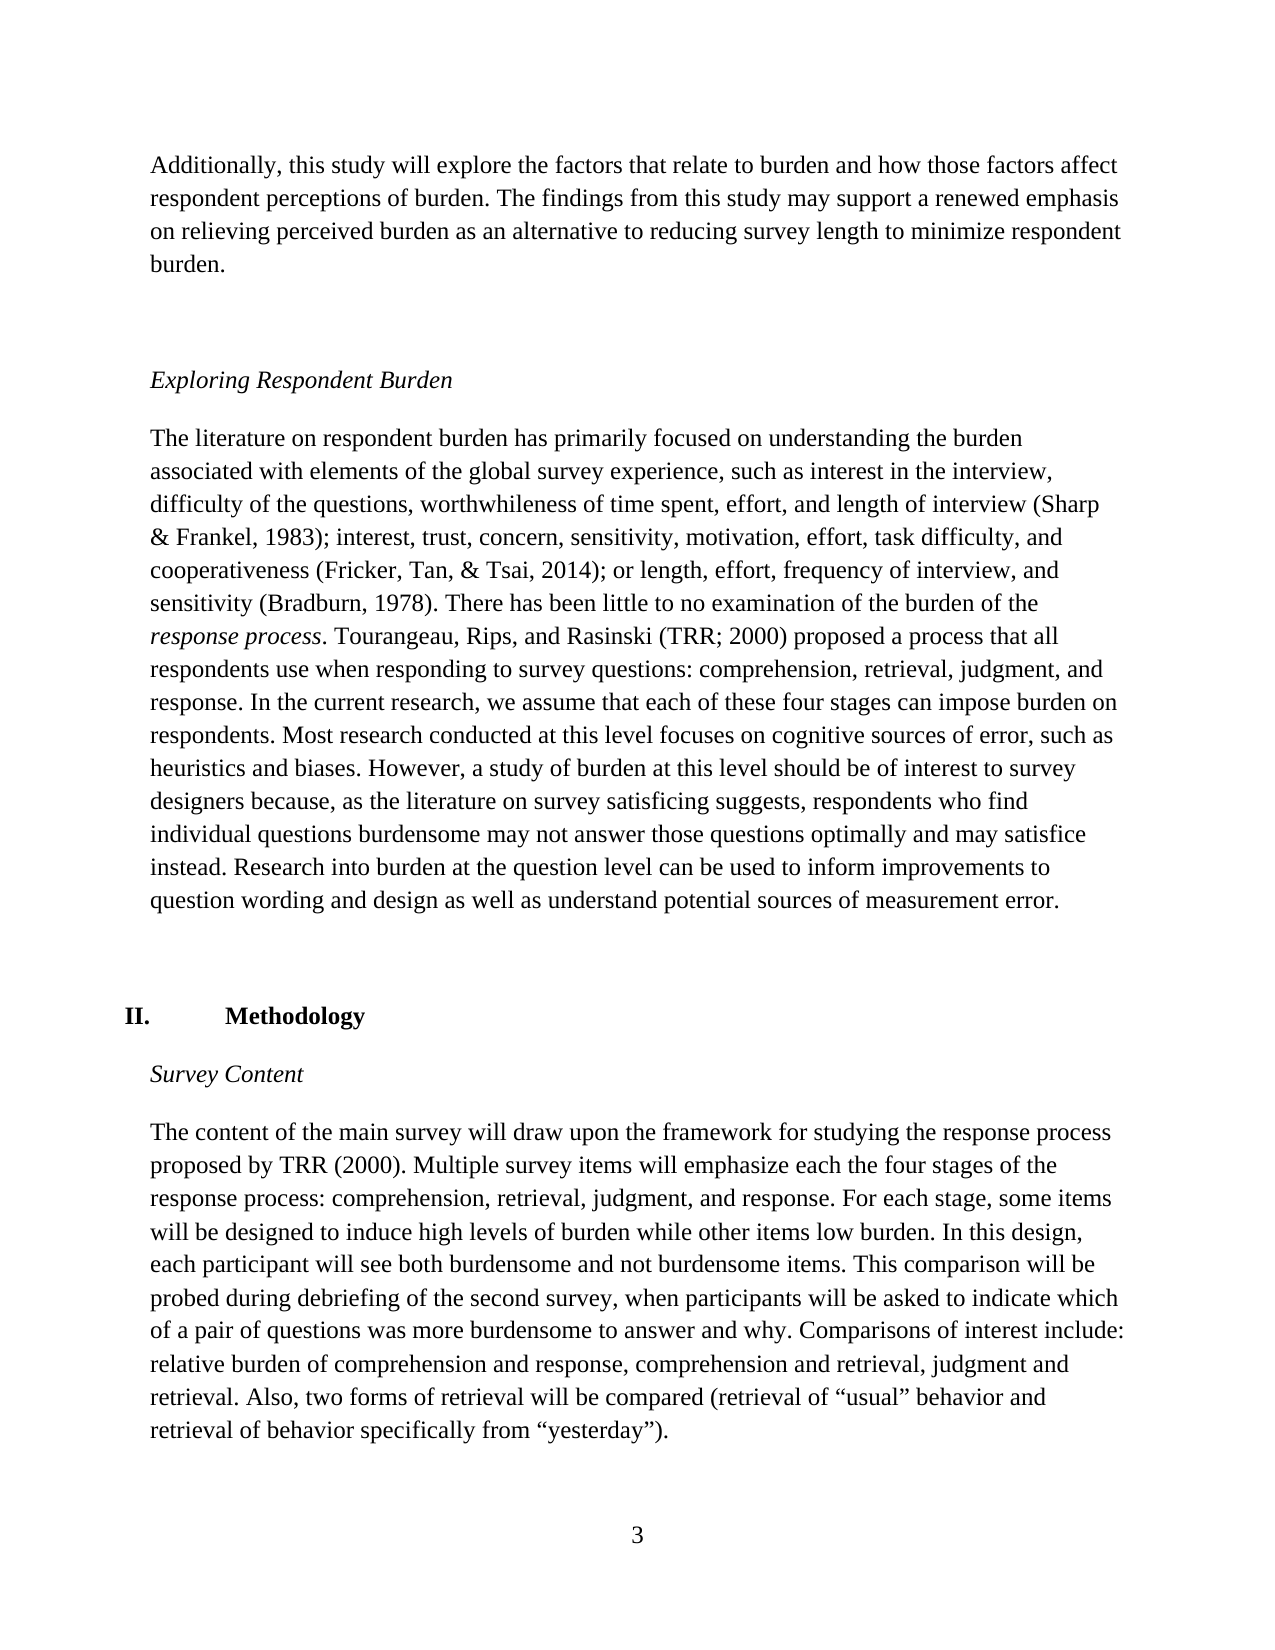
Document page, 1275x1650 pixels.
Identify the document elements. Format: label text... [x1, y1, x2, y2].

text Exploring Respondent Burden [150, 365, 1125, 394]
text Additionally, this study will explore the factors that relate to burden and how those factors affect respondent perceptions of burden. The findings from this study may support a renewed emphasis on relieving perceived burden as an alternative to reducing survey length to minimize respondent burden. [150, 150, 1125, 278]
text The literature on respondent burden has primarily focused on understanding the burden associated with elements of the global survey experience, such as interest in the interview, difficulty of the questions, worthwhileness of time spent, effort, and length of interview (Sharp & Frankel, 1983); interest, trust, concern, sensitivity, motivation, effort, task difficulty, and cooperativeness (Fricker, Tan, & Tsai, 2014); or length, effort, frequency of interview, and sensitivity (Bradburn, 1978). There has been little to no examination of the burden of the response process. Tourangeau, Rips, and Rasinski (TRR; 2000) proposed a process that all respondents use when responding to survey questions: comprehension, retrieval, judgment, and response. In the current research, we assume that each of these four stages can impose burden on respondents. Most research conducted at this level focuses on cognitive sources of error, such as heuristics and biases. However, a study of burden at this level should be of interest to survey designers because, as the literature on survey satisficing suggests, respondents who find individual questions burdensome may not answer those questions optimally and may satisfice instead. Research into burden at the question level can be used to inform improvements to question wording and design as well as understand potential sources of measurement error. [150, 423, 1125, 914]
text Survey Content [150, 1059, 1125, 1088]
text The content of the main survey will draw upon the framework for studying the response process proposed by TRR (2000). Multiple survey items will emphasize each the four stages of the response process: comprehension, retrieval, judgment, and response. For each stage, some items will be designed to induce high levels of burden while other items low burden. In this design, each participant will see both burdensome and not burdensome items. This comparison will be probed during debriefing of the second survey, when participants will be asked to indicate which of a pair of questions was more burdensome to answer and why. Comparisons of interest include: relative burden of comprehension and response, comprehension and retrieval, judgment and retrieval. Also, two forms of retrieval will be compared (retrieval of “usual” behavior and retrieval of behavior specifically from “yesterday”). [150, 1117, 1125, 1443]
list Methodology [150, 1001, 994, 1030]
